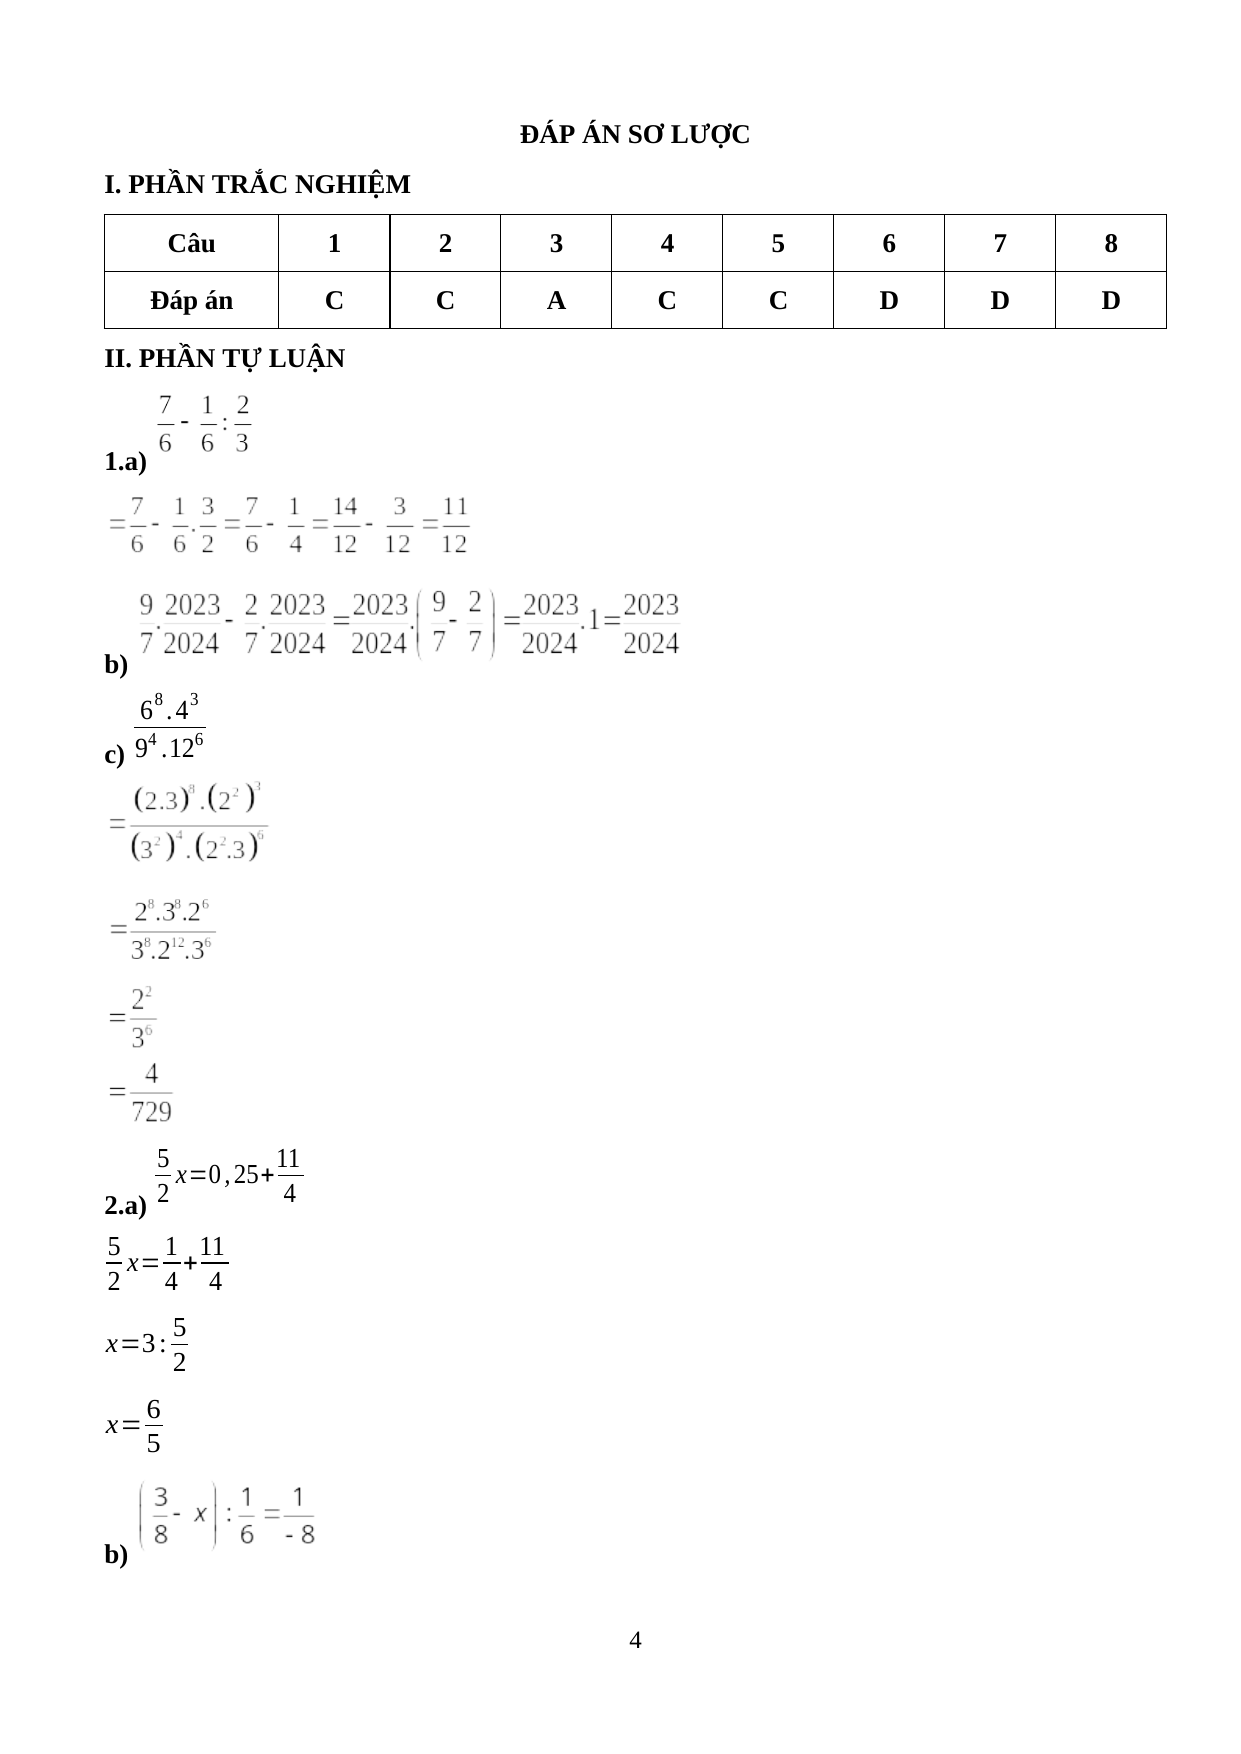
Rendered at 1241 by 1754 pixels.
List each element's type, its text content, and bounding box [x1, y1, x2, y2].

text b) [104, 1475, 1167, 1570]
table_cell C [723, 272, 833, 328]
table_header 2 [391, 215, 500, 271]
table_header 8 [1056, 215, 1166, 271]
table_header 5 [723, 215, 833, 271]
table_cell C [391, 272, 500, 328]
table_header Câu [105, 215, 278, 271]
text c) [104, 690, 1167, 770]
table_header 7 [945, 215, 1055, 271]
table_cell C [279, 272, 389, 328]
table_header 6 [834, 215, 944, 271]
text 2.a) [104, 1143, 1167, 1221]
table_header 1 [279, 215, 389, 271]
text ĐÁP ÁN SƠ LƯỢC [104, 118, 1167, 149]
table_cell D [1056, 272, 1166, 328]
table_header 4 [612, 215, 722, 271]
table_header 3 [501, 215, 611, 271]
table_cell D [834, 272, 944, 328]
table_cell A [501, 272, 611, 328]
table_cell D [945, 272, 1055, 328]
table_cell C [612, 272, 722, 328]
text I. PHẦN TRẮC NGHIỆM [104, 168, 1167, 199]
text II. PHẦN TỰ LUẬN [104, 342, 1167, 373]
text b) [104, 583, 1167, 679]
table_cell Đáp án [105, 272, 278, 328]
text 1.a) [104, 388, 1167, 476]
